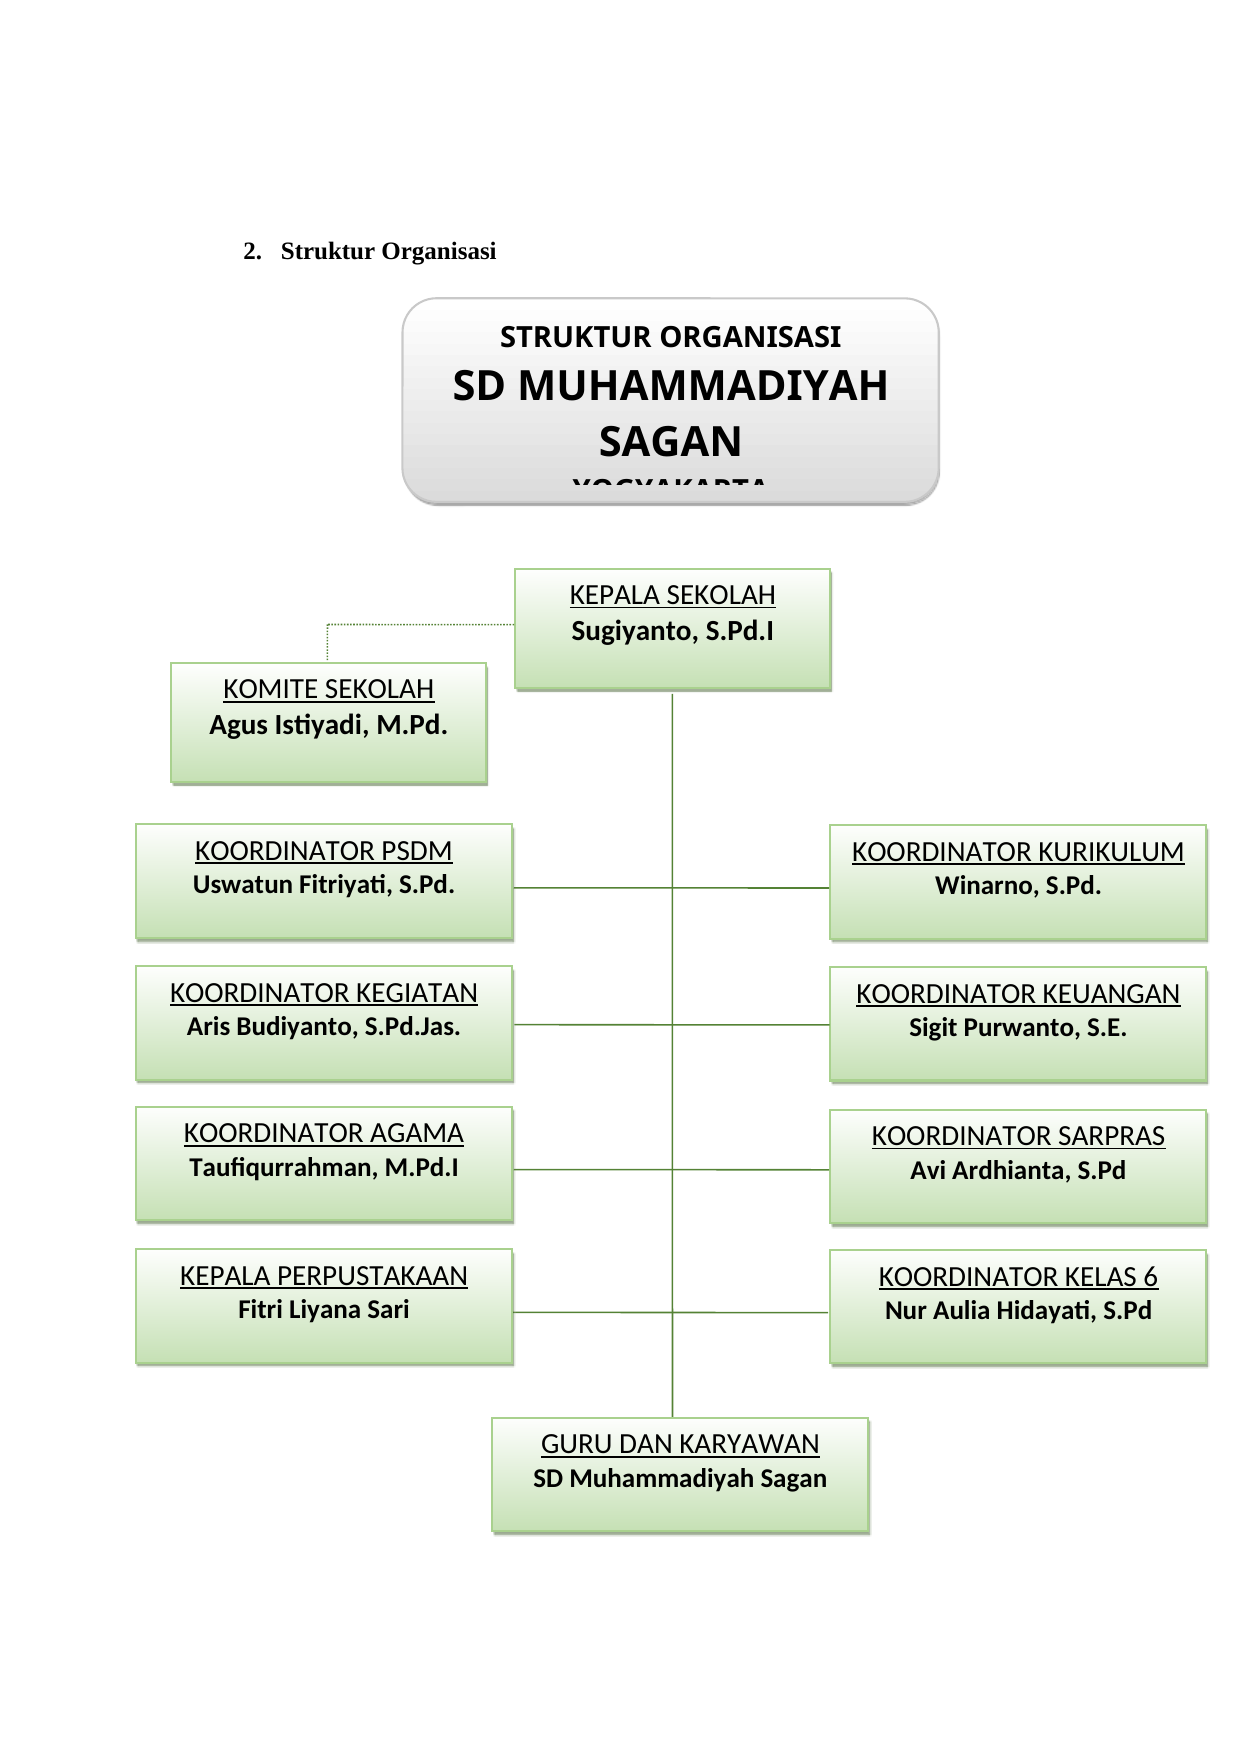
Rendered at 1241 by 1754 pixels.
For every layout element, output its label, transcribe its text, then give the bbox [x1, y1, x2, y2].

list Struktur Organisasi [243, 236, 1063, 265]
